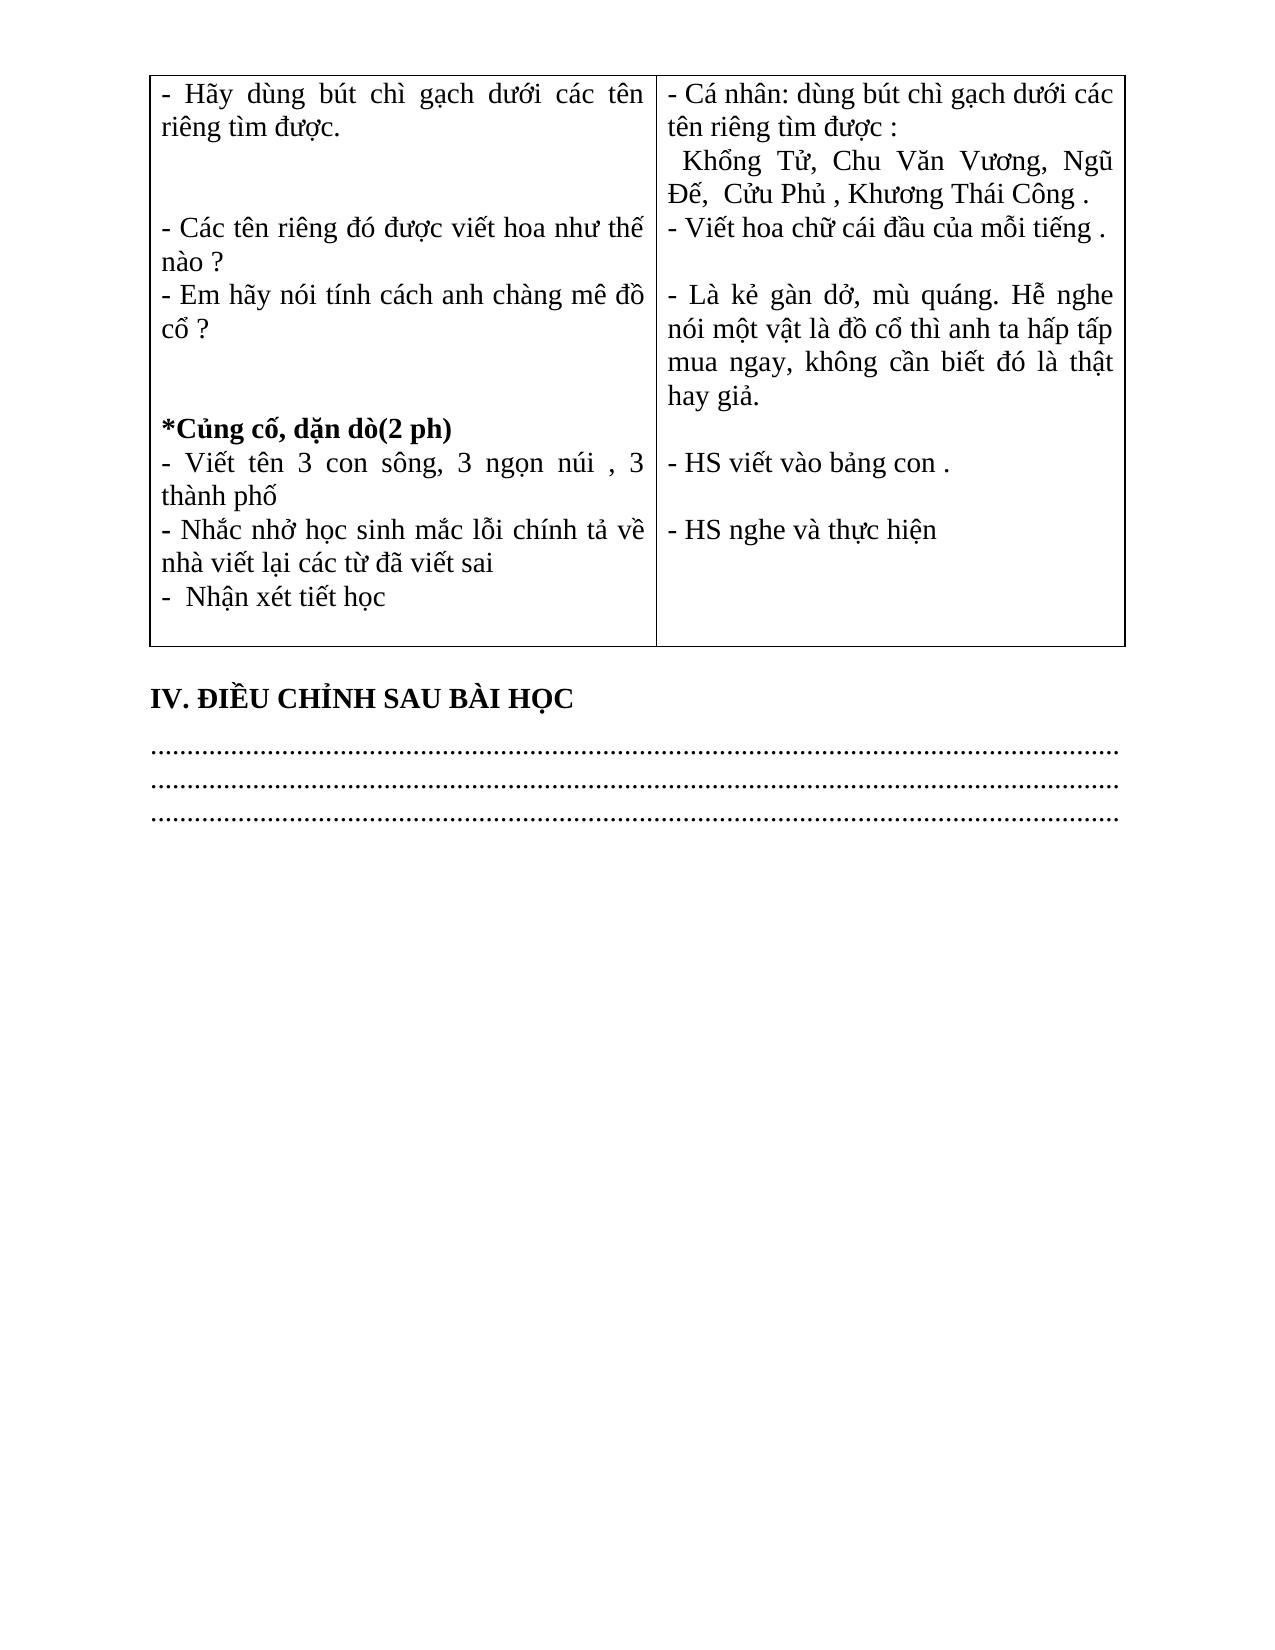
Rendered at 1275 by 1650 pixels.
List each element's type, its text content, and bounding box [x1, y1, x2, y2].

text ............................................................................................................................................................................................................................................................................................................................................................................................................... [150, 727, 1125, 828]
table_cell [151, 76, 656, 646]
text IV. ĐIỀU CHỈNH SAU BÀI HỌC [150, 681, 1125, 715]
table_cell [657, 76, 1124, 646]
